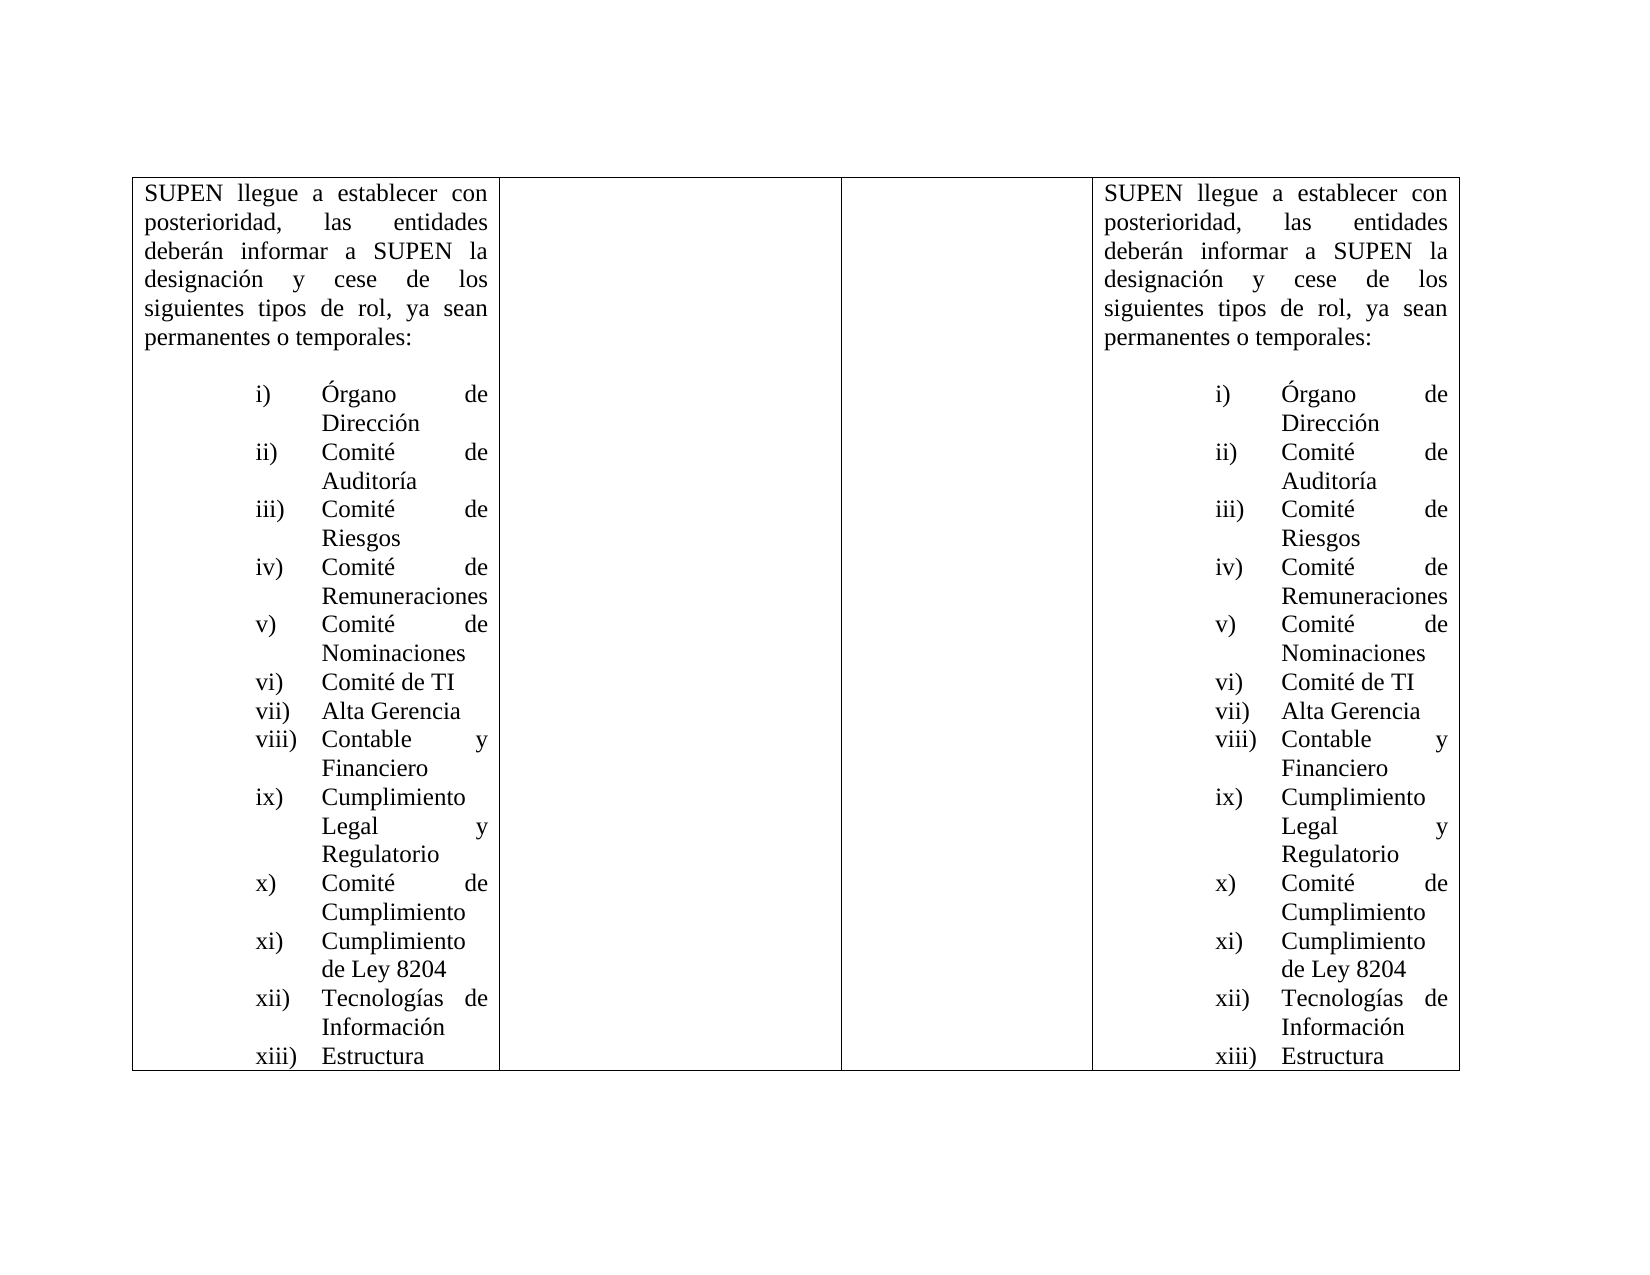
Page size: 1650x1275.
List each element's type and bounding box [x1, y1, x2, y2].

table_cell [500, 178, 841, 1069]
table_cell [842, 178, 1092, 1069]
table_cell [1093, 178, 1459, 1069]
table_cell [133, 178, 499, 1069]
